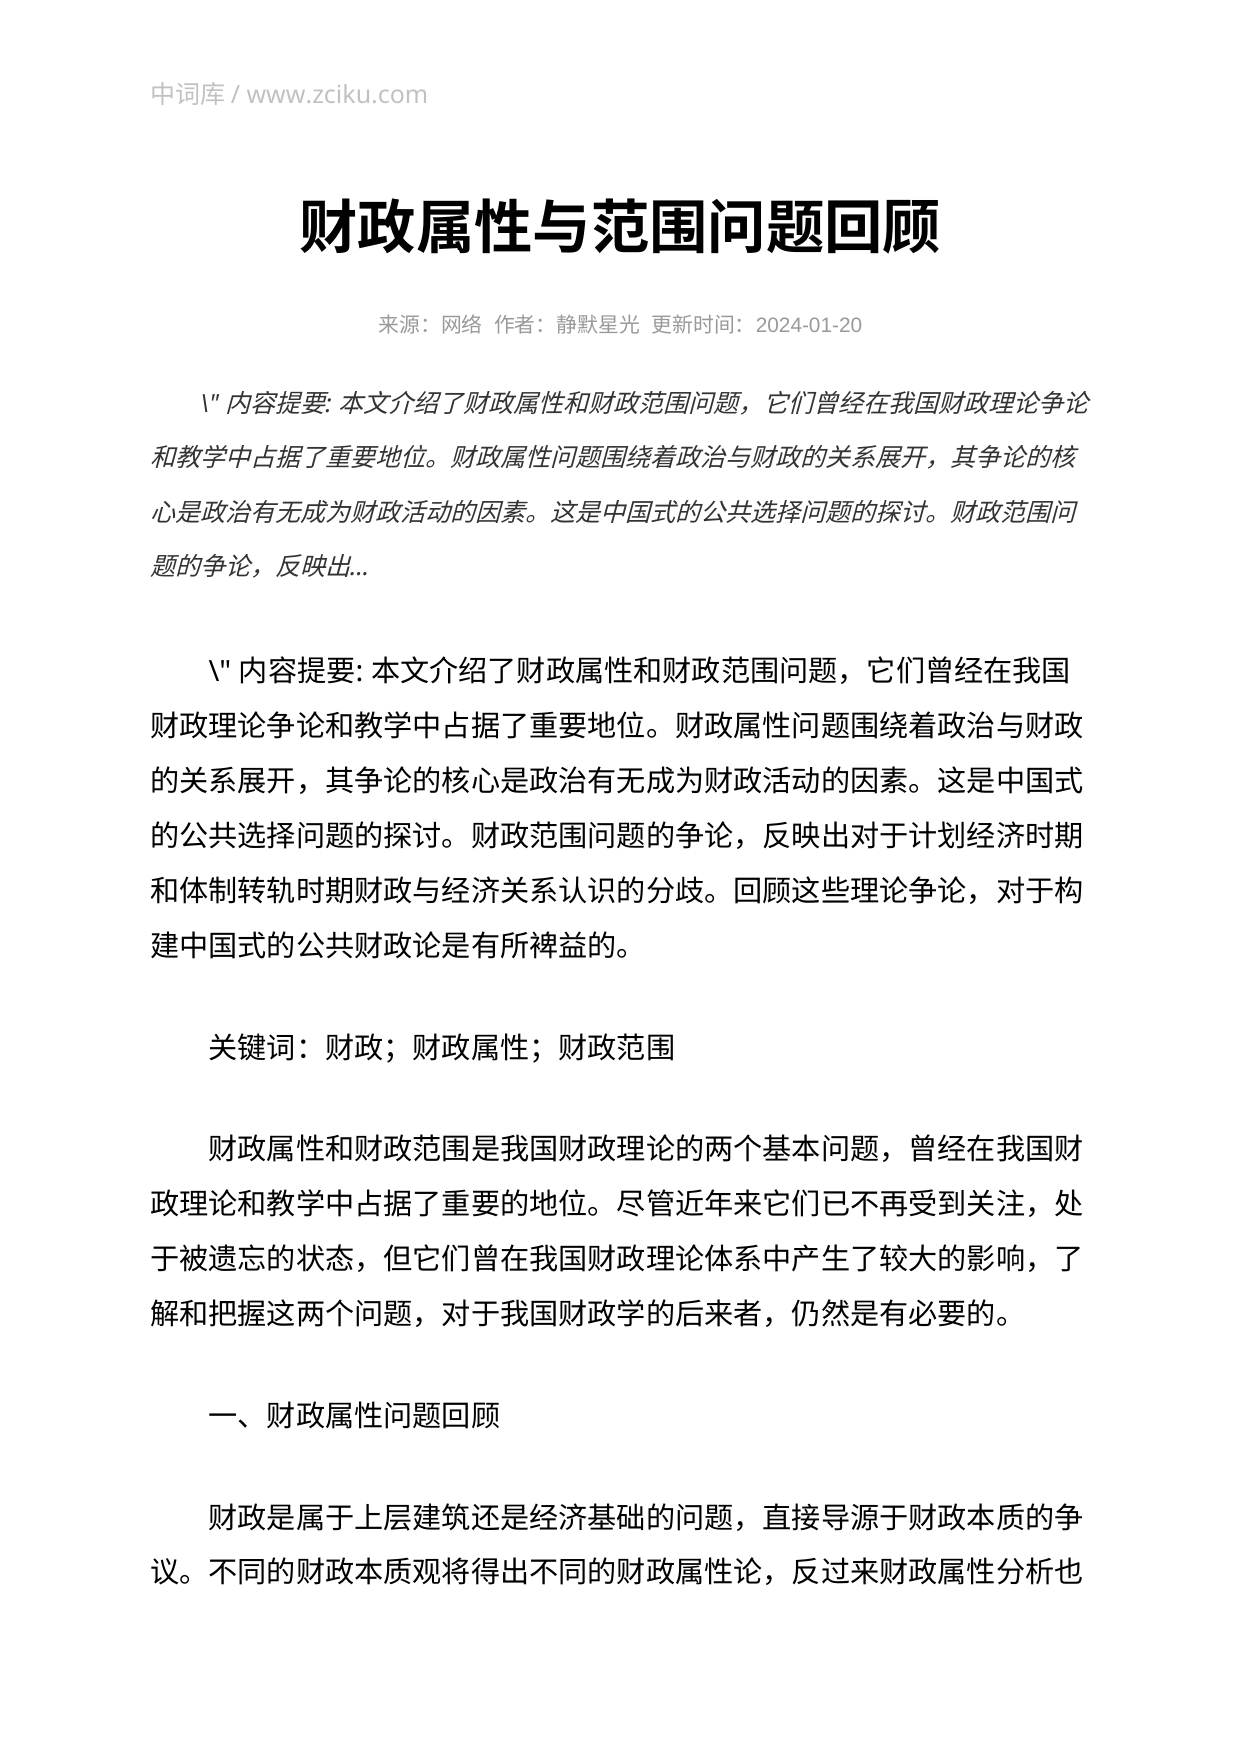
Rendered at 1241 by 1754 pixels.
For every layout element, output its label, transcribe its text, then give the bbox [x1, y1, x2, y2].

text 一、财政属性问题回顾 [150, 1392, 1090, 1435]
subtitle 财政属性与范围问题回顾 [150, 181, 1090, 266]
text \" 内容提要: 本文介绍了财政属性和财政范围问题，它们曾经在我国财政理论争论和教学中占据了重要地位。财政属性问题围绕着政治与财政的关系展开，其争论的核心是政治有无成为财政活动的因素。这是中国式的公共选择问题的探讨。财政范围问题的争论，反映出... [150, 383, 1090, 583]
text 来源：网络 作者：静默星光 更新时间：2024-01-20 [150, 313, 1090, 337]
text 财政属性和财政范围是我国财政理论的两个基本问题，曾经在我国财政理论和教学中占据了重要的地位。尽管近年来它们已不再受到关注，处于被遗忘的状态，但它们曾在我国财政理论体系中产生了较大的影响，了解和把握这两个问题，对于我国财政学的后来者，仍然是有必要的。 [150, 1126, 1090, 1333]
text 关键词：财政；财政属性；财政范围 [150, 1024, 1090, 1066]
text \" 内容提要: 本文介绍了财政属性和财政范围问题，它们曾经在我国财政理论争论和教学中占据了重要地位。财政属性问题围绕着政治与财政的关系展开，其争论的核心是政治有无成为财政活动的因素。这是中国式的公共选择问题的探讨。财政范围问题的争论，反映出对于计划经济时期和体制转轨时期财政与经济关系认识的分歧。回顾这些理论争论，对于构建中国式的公共财政论是有所裨益的。 [150, 648, 1090, 965]
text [150, 1494, 1090, 1591]
